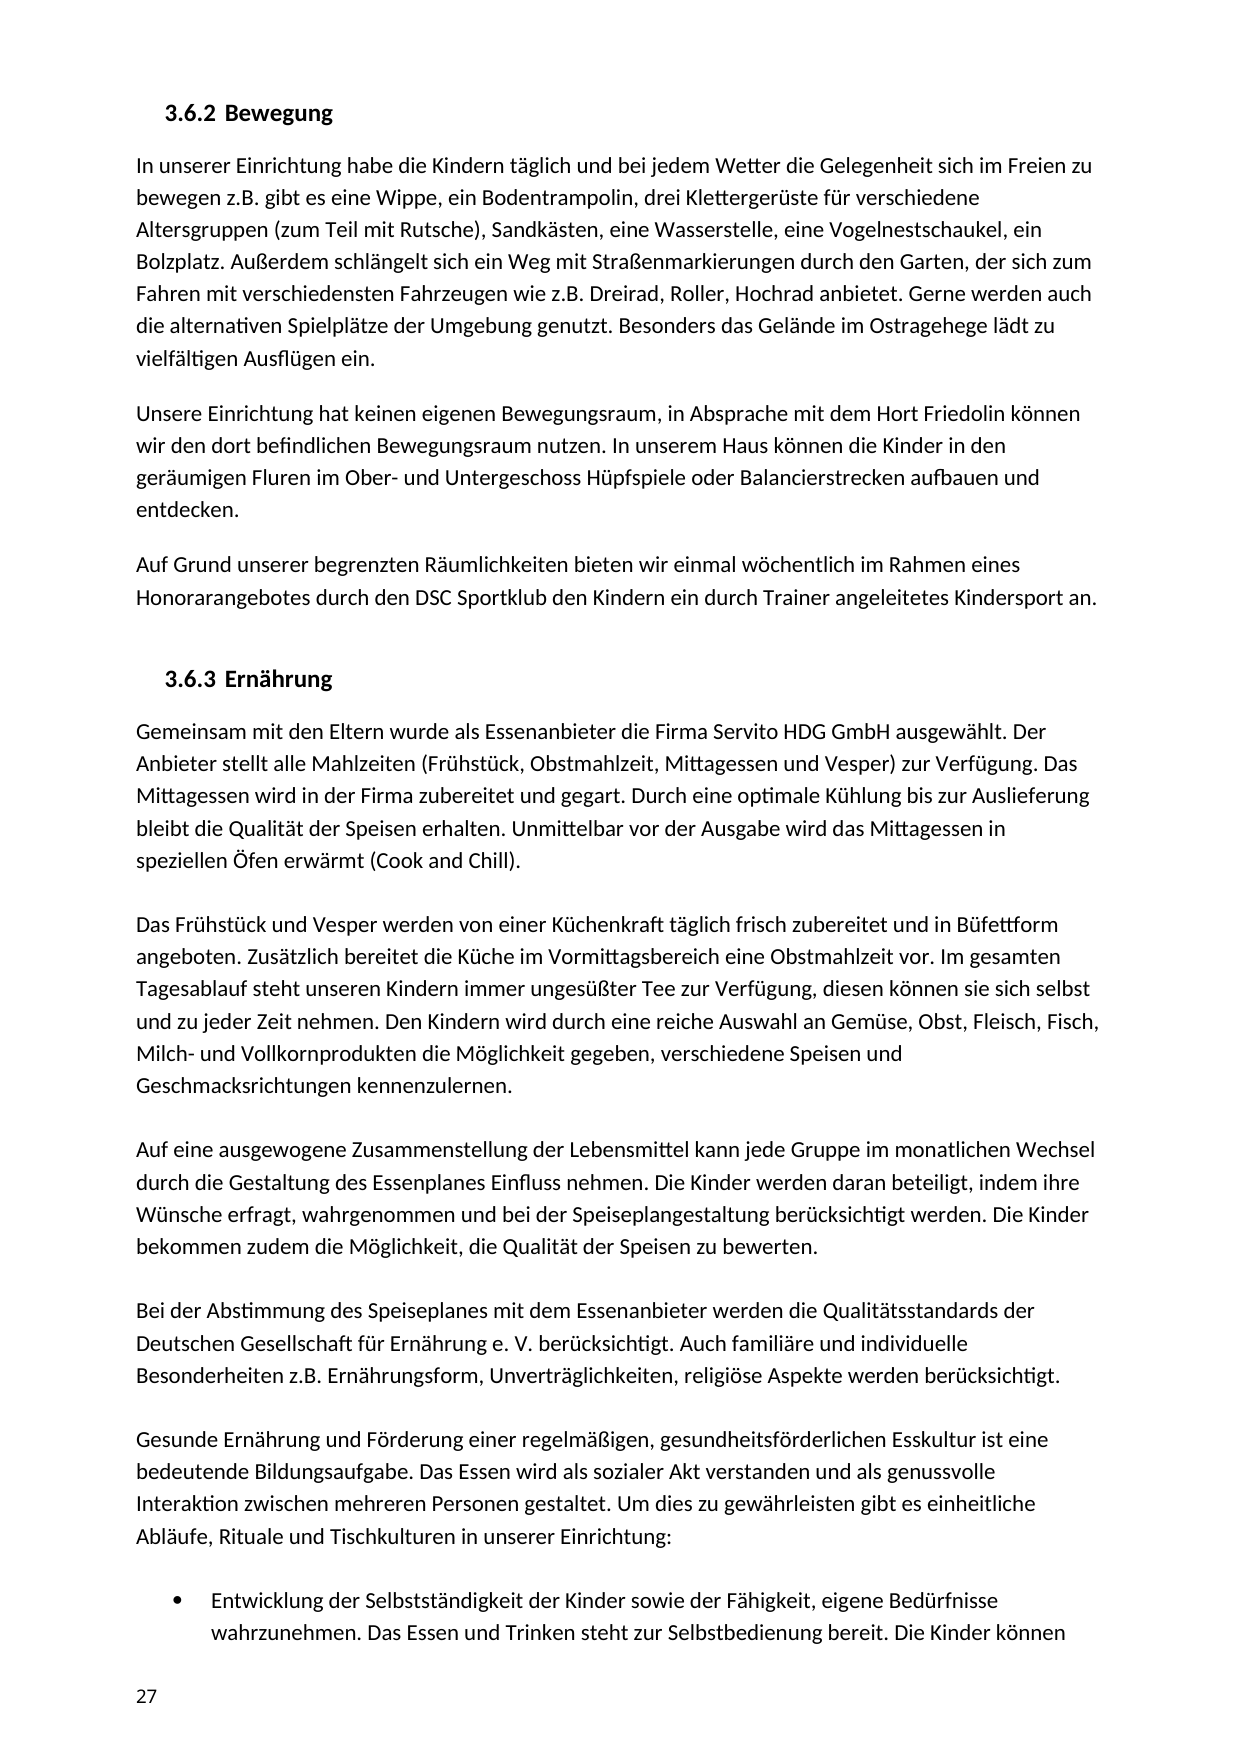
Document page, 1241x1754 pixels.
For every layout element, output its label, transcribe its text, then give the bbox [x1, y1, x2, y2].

text Das Frühstück und Vesper werden von einer Küchenkraft täglich frisch zubereitet und in Büfettform angeboten. Zusätzlich bereitet die Küche im Vormittagsbereich eine Obstmahlzeit vor. Im gesamten Tagesablauf steht unseren Kindern immer ungesüßter Tee zur Verfügung, diesen können sie sich selbst und zu jeder Zeit nehmen. Den Kindern wird durch eine reiche Auswahl an Gemüse, Obst, Fleisch, Fisch, Milch- und Vollkornprodukten die Möglichkeit gegeben, verschiedene Speisen und Geschmacksrichtungen kennenzulernen. [136, 910, 1104, 1099]
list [173, 1586, 1104, 1646]
text Auf Grund unserer begrenzten Räumlichkeiten bieten wir einmal wöchentlich im Rahmen eines Honorarangebotes durch den DSC Sportklub den Kindern ein durch Trainer angeleitetes Kindersport an. [136, 551, 1104, 611]
text Bei der Abstimmung des Speiseplanes mit dem Essenanbieter werden die Qualitätsstandards der Deutschen Gesellschaft für Ernährung e. V. berücksichtigt. Auch familiäre und individuelle Besonderheiten z.B. Ernährungsform, Unverträglichkeiten, religiöse Aspekte werden berücksichtigt. [136, 1296, 1104, 1389]
text Bewegung [164, 94, 1104, 128]
text Unsere Einrichtung hat keinen eigenen Bewegungsraum, in Absprache mit dem Hort Friedolin können wir den dort befindlichen Bewegungsraum nutzen. In unserem Haus können die Kinder in den geräumigen Fluren im Ober- und Untergeschoss Hüpfspiele oder Balancierstrecken aufbauen und entdecken. [136, 399, 1104, 523]
text Auf eine ausgewogene Zusammenstellung der Lebensmittel kann jede Gruppe im monatlichen Wechsel durch die Gestaltung des Essenplanes Einfluss nehmen. Die Kinder werden daran beteiligt, indem ihre Wünsche erfragt, wahrgenommen und bei der Speiseplangestaltung berücksichtigt werden. Die Kinder bekommen zudem die Möglichkeit, die Qualität der Speisen zu bewerten. [136, 1136, 1104, 1260]
text Gesunde Ernährung und Förderung einer regelmäßigen, gesundheitsförderlichen Esskultur ist eine bedeutende Bildungsaufgabe. Das Essen wird als sozialer Akt verstanden und als genussvolle Interaktion zwischen mehreren Personen gestaltet. Um dies zu gewährleisten gibt es einheitliche Abläufe, Rituale und Tischkulturen in unserer Einrichtung: [136, 1425, 1104, 1550]
text Ernährung [164, 661, 1104, 694]
text In unserer Einrichtung habe die Kindern täglich und bei jedem Wetter die Gelegenheit sich im Freien zu bewegen z.B. gibt es eine Wippe, ein Bodentrampolin, drei Klettergerüste für verschiedene Altersgruppen (zum Teil mit Rutsche), Sandkästen, eine Wasserstelle, eine Vogelnestschaukel, ein Bolzplatz. Außerdem schlängelt sich ein Weg mit Straßenmarkierungen durch den Garten, der sich zum Fahren mit verschiedensten Fahrzeugen wie z.B. Dreirad, Roller, Hochrad anbietet. Gerne werden auch die alternativen Spielplätze der Umgebung genutzt. Besonders das Gelände im Ostragehege lädt zu vielfältigen Ausflügen ein. [136, 151, 1104, 372]
text Gemeinsam mit den Eltern wurde als Essenanbieter die Firma Servito HDG GmbH ausgewählt. Der Anbieter stellt alle Mahlzeiten (Frühstück, Obstmahlzeit, Mittagessen und Vesper) zur Verfügung. Das Mittagessen wird in der Firma zubereitet und gegart. Durch eine optimale Kühlung bis zur Auslieferung bleibt die Qualität der Speisen erhalten. Unmittelbar vor der Ausgabe wird das Mittagessen in speziellen Öfen erwärmt (Cook and Chill). [136, 717, 1104, 874]
